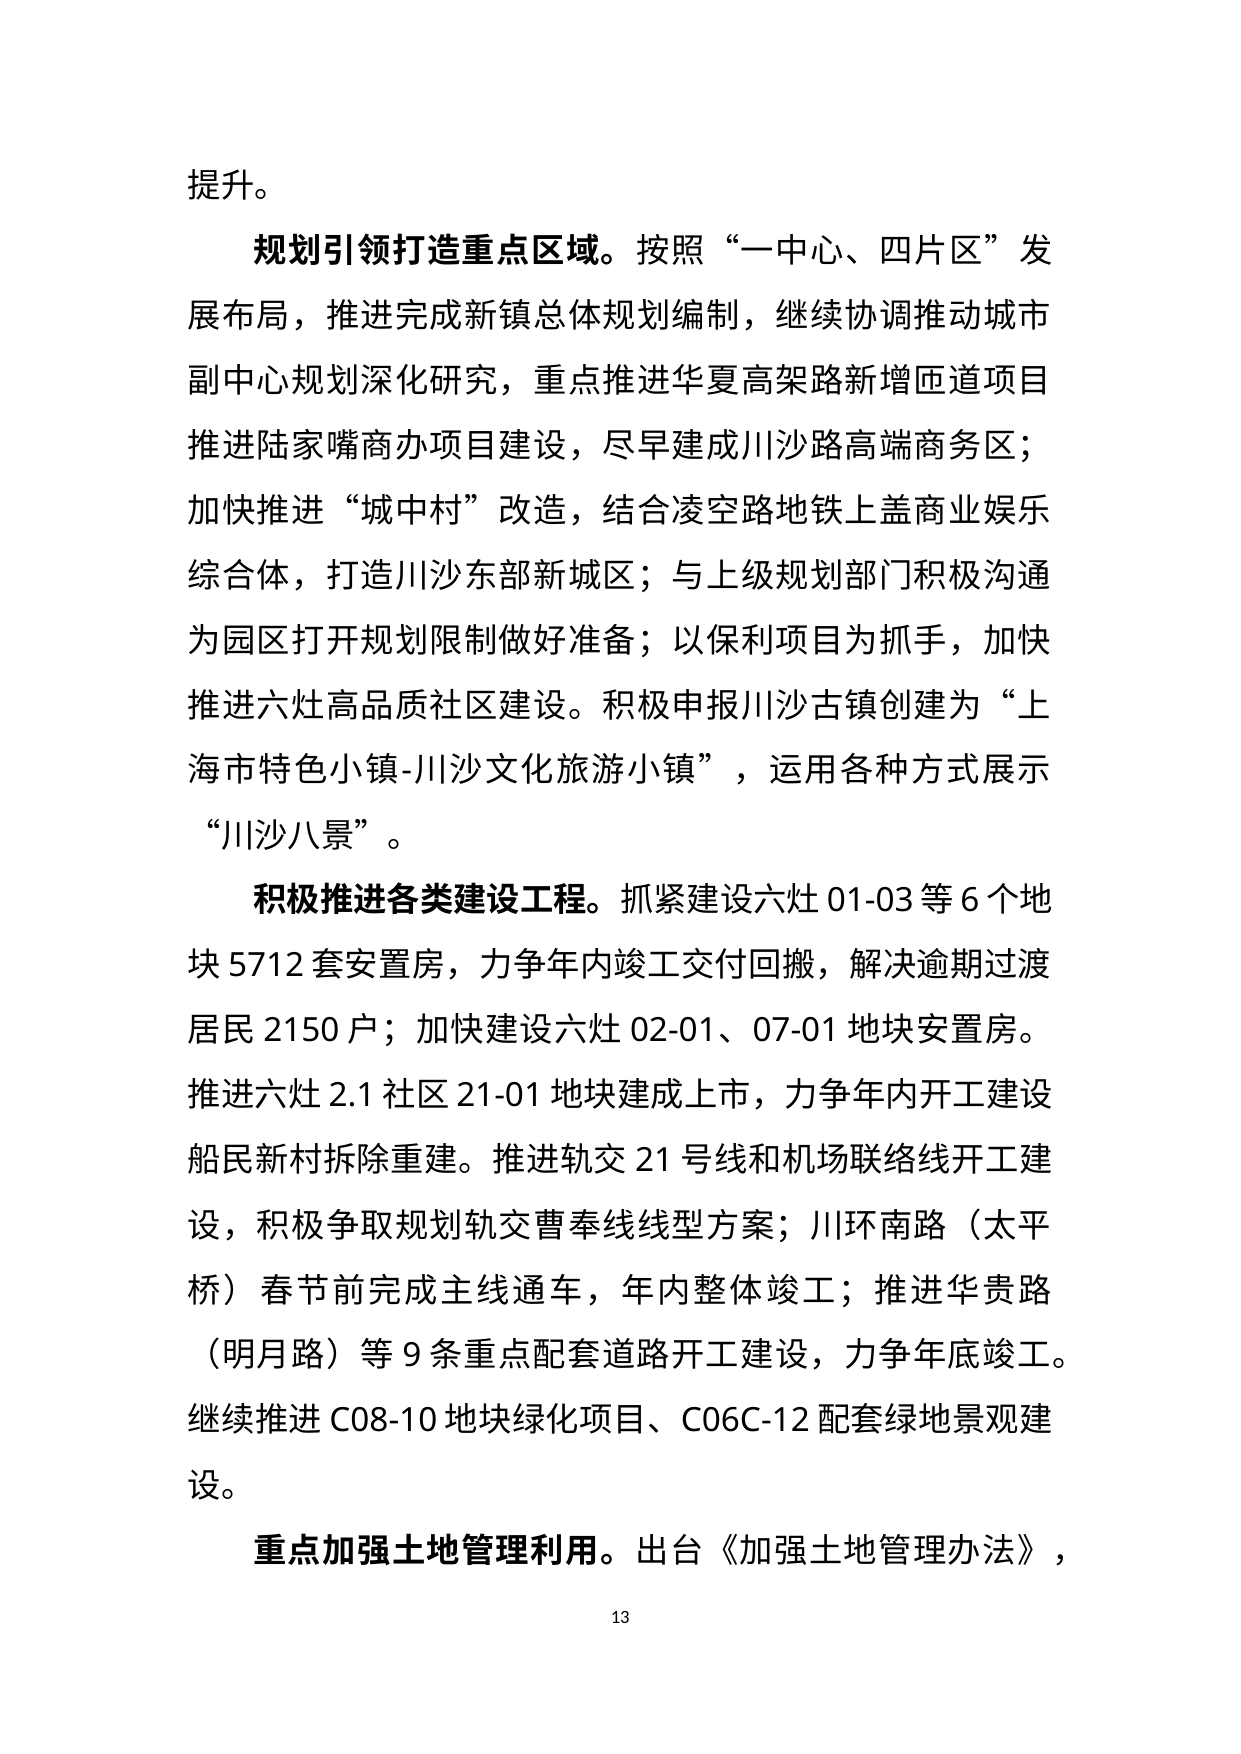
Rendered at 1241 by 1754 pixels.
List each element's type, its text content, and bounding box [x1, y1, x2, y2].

text 规划引领打造重点区域。按照“一中心、四片区”发展布局，推进完成新镇总体规划编制，继续协调推动城市副中心规划深化研究，重点推进华夏高架路新增匝道项目；推进陆家嘴商办项目建设，尽早建成川沙路高端商务区；加快推进“城中村”改造，结合凌空路地铁上盖商业娱乐综合体，打造川沙东部新城区；与上级规划部门积极沟通，为园区打开规划限制做好准备；以保利项目为抓手，加快推进六灶高品质社区建设。积极申报川沙古镇创建为“上海市特色小镇-川沙文化旅游小镇”，运用各种方式展示“川沙八景”。 [187, 215, 1053, 865]
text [187, 1515, 1053, 1580]
text 积极推进各类建设工程。抓紧建设六灶01-03等6个地块5712套安置房，力争年内竣工交付回搬，解决逾期过渡居民2150户；加快建设六灶02-01、07-01地块安置房。推进六灶2.1社区21-01地块建成上市，力争年内开工建设船民新村拆除重建。推进轨交21号线和机场联络线开工建设，积极争取规划轨交曹奉线线型方案；川环南路（太平桥）春节前完成主线通车，年内整体竣工；推进华贵路（明月路）等9条重点配套道路开工建设，力争年底竣工。继续推进C08-10地块绿化项目、C06C-12配套绿地景观建设。 [187, 865, 1053, 1515]
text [187, 150, 1053, 215]
